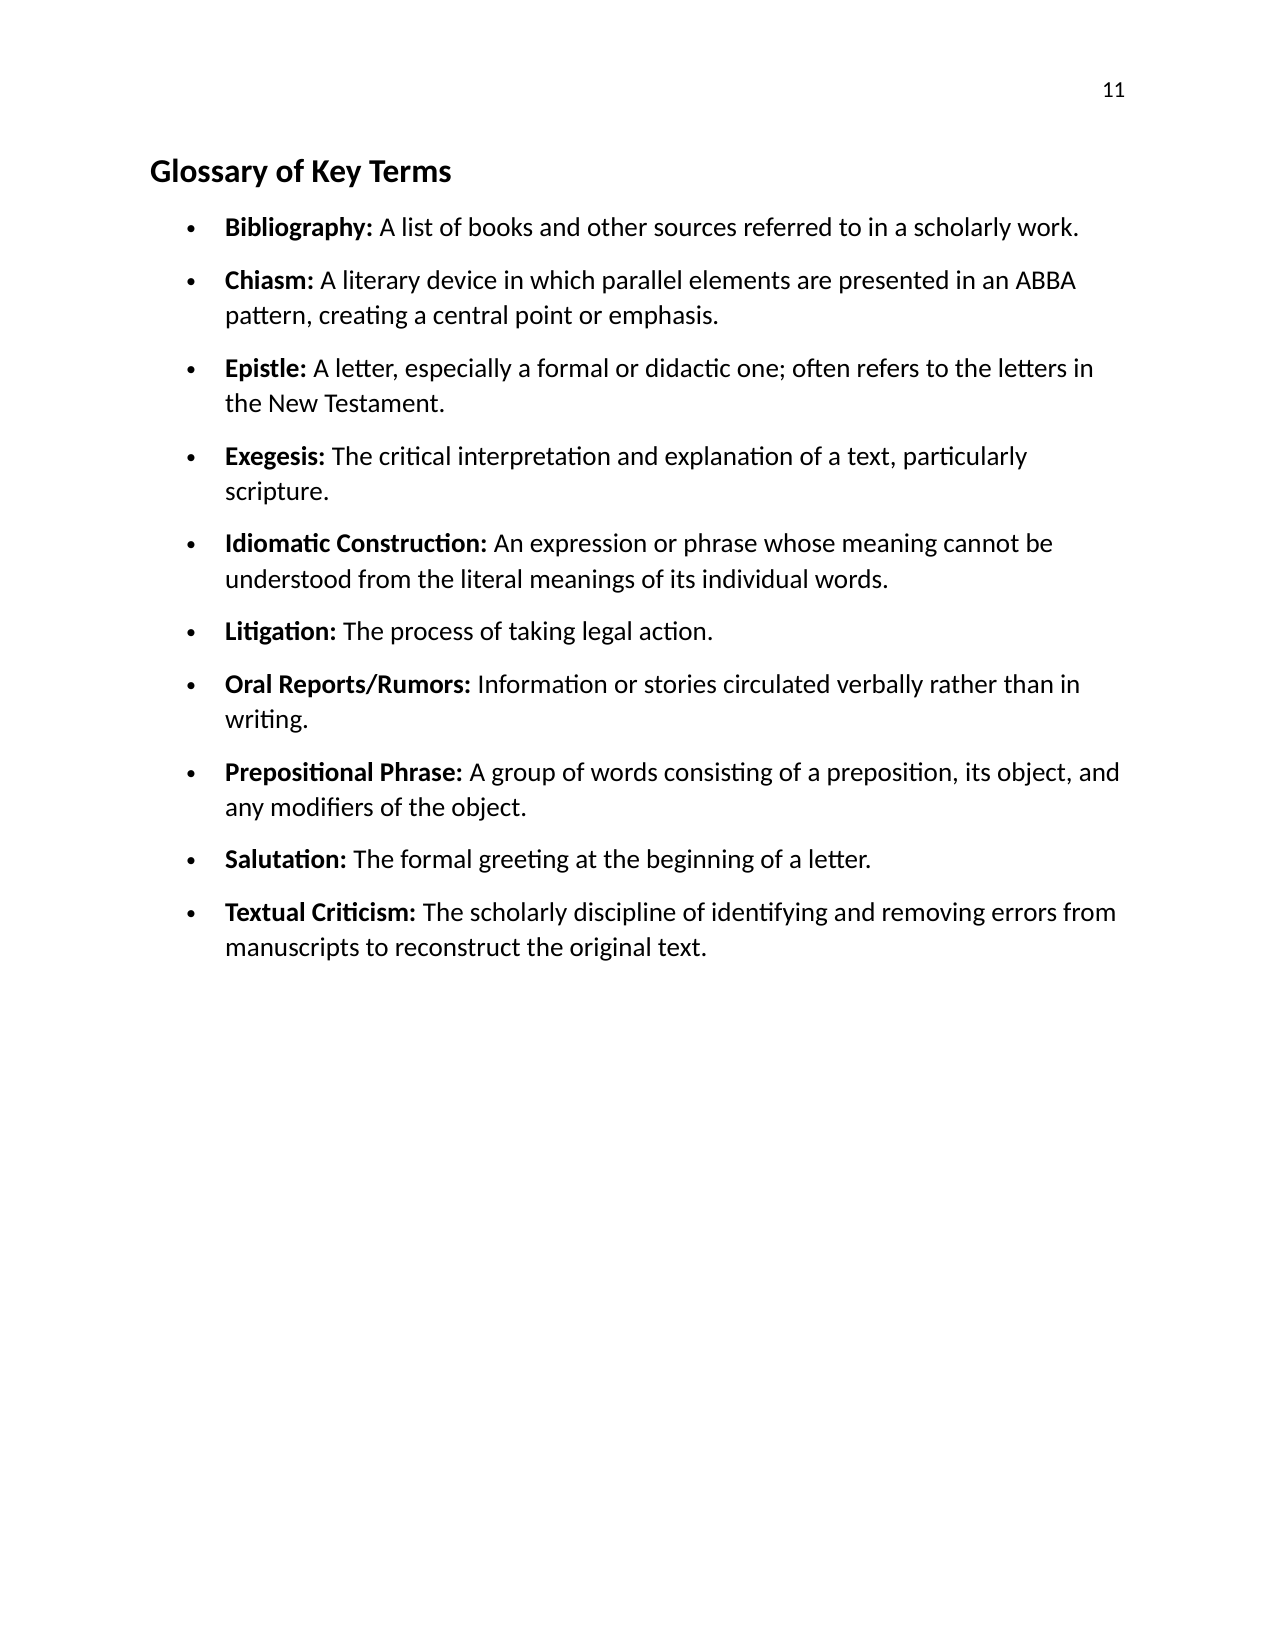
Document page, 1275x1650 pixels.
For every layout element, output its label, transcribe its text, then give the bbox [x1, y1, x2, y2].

list Exegesis: The critical interpretation and explanation of a text, particularly scripture. [187, 439, 1125, 507]
list Salutation: The formal greeting at the beginning of a letter. [187, 843, 1125, 876]
list Prepositional Phrase: A group of words consisting of a preposition, its object, and any modifiers of the object. [187, 755, 1125, 823]
text Glossary of Key Terms [150, 150, 1125, 191]
list Bibliography: A list of books and other sources referred to in a scholarly work. [187, 211, 1125, 244]
list Oral Reports/Rumors: Information or stories circulated verbally rather than in writing. [187, 667, 1125, 736]
list Chiasm: A literary device in which parallel elements are presented in an ABBA pattern, creating a central point or emphasis. [187, 263, 1125, 332]
list Litigation: The process of taking legal action. [187, 614, 1125, 648]
list Epistle: A letter, especially a formal or didactic one; often refers to the letters in the New Testament. [187, 351, 1125, 419]
list Idiomatic Construction: An expression or phrase whose meaning cannot be understood from the literal meanings of its individual words. [187, 527, 1125, 595]
list Textual Criticism: The scholarly discipline of identifying and removing errors from manuscripts to reconstruct the original text. [187, 895, 1125, 964]
